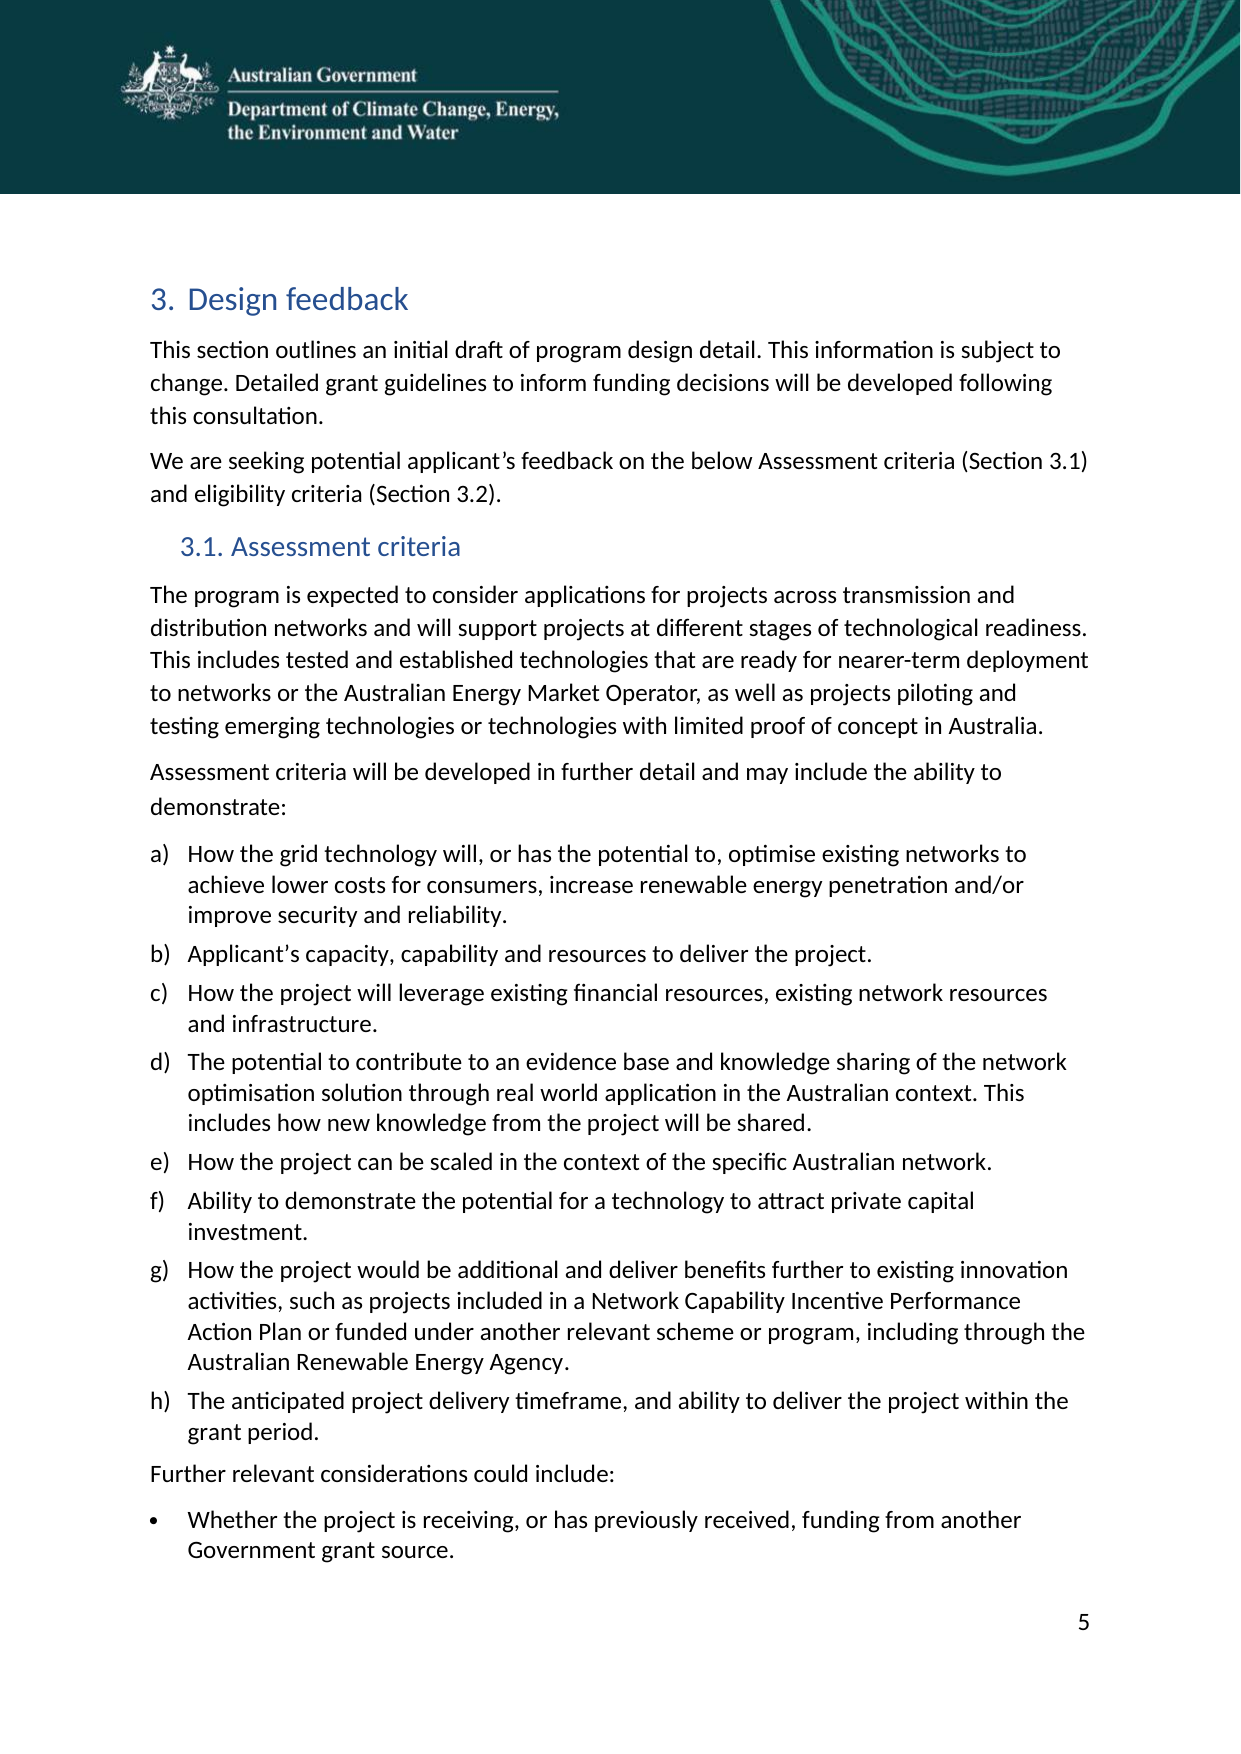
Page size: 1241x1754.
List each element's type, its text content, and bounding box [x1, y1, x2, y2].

list How the grid technology will, or has the potential to, optimise existing networks to achieve lower costs for consumers, increase renewable energy penetration and/or improve security and reliability. [150, 838, 1090, 930]
picture [0, 0, 1241, 194]
list Ability to demonstrate the potential for a technology to attract private capital investment. [150, 1185, 1090, 1246]
list How the project would be additional and deliver benefits further to existing innovation activities, such as projects included in a Network Capability Incentive Performance Action Plan or funded under another relevant scheme or program, including through the Australian Renewable Energy Agency. [150, 1255, 1090, 1377]
subtitle Design feedback [150, 278, 1090, 318]
list Applicant’s capacity, capability and resources to deliver the project. [150, 938, 1090, 969]
list The potential to contribute to an evidence base and knowledge sharing of the network optimisation solution through real world application in the Australian context. This includes how new knowledge from the project will be shared. [150, 1047, 1090, 1138]
subtitle Assessment criteria [179, 528, 1090, 563]
text Assessment criteria will be developed in further detail and may include the ability to demonstrate: [150, 756, 1090, 821]
text The program is expected to consider applications for projects across transmission and distribution networks and will support projects at different stages of technological readiness. This includes tested and established technologies that are ready for nearer-term deployment to networks or the Australian Energy Market Operator, as well as projects piloting and testing emerging technologies or technologies with limited proof of concept in Australia. [150, 579, 1090, 741]
list How the project can be scaled in the context of the specific Australian network. [150, 1146, 1090, 1177]
list The anticipated project delivery timeframe, and ability to deliver the project within the grant period. [150, 1385, 1090, 1446]
list How the project will leverage existing financial resources, existing network resources and infrastructure. [150, 977, 1090, 1038]
text This section outlines an initial draft of program design detail. This information is subject to change. Detailed grant guidelines to inform funding decisions will be developed following this consultation. [150, 334, 1090, 431]
list Whether the project is receiving, or has previously received, funding from another Government grant source. [150, 1504, 1090, 1565]
text We are seeking potential applicant’s feedback on the below Assessment criteria (Section 3.1) and eligibility criteria (Section 3.2). [150, 445, 1090, 509]
text Further relevant considerations could include: [150, 1459, 1090, 1489]
